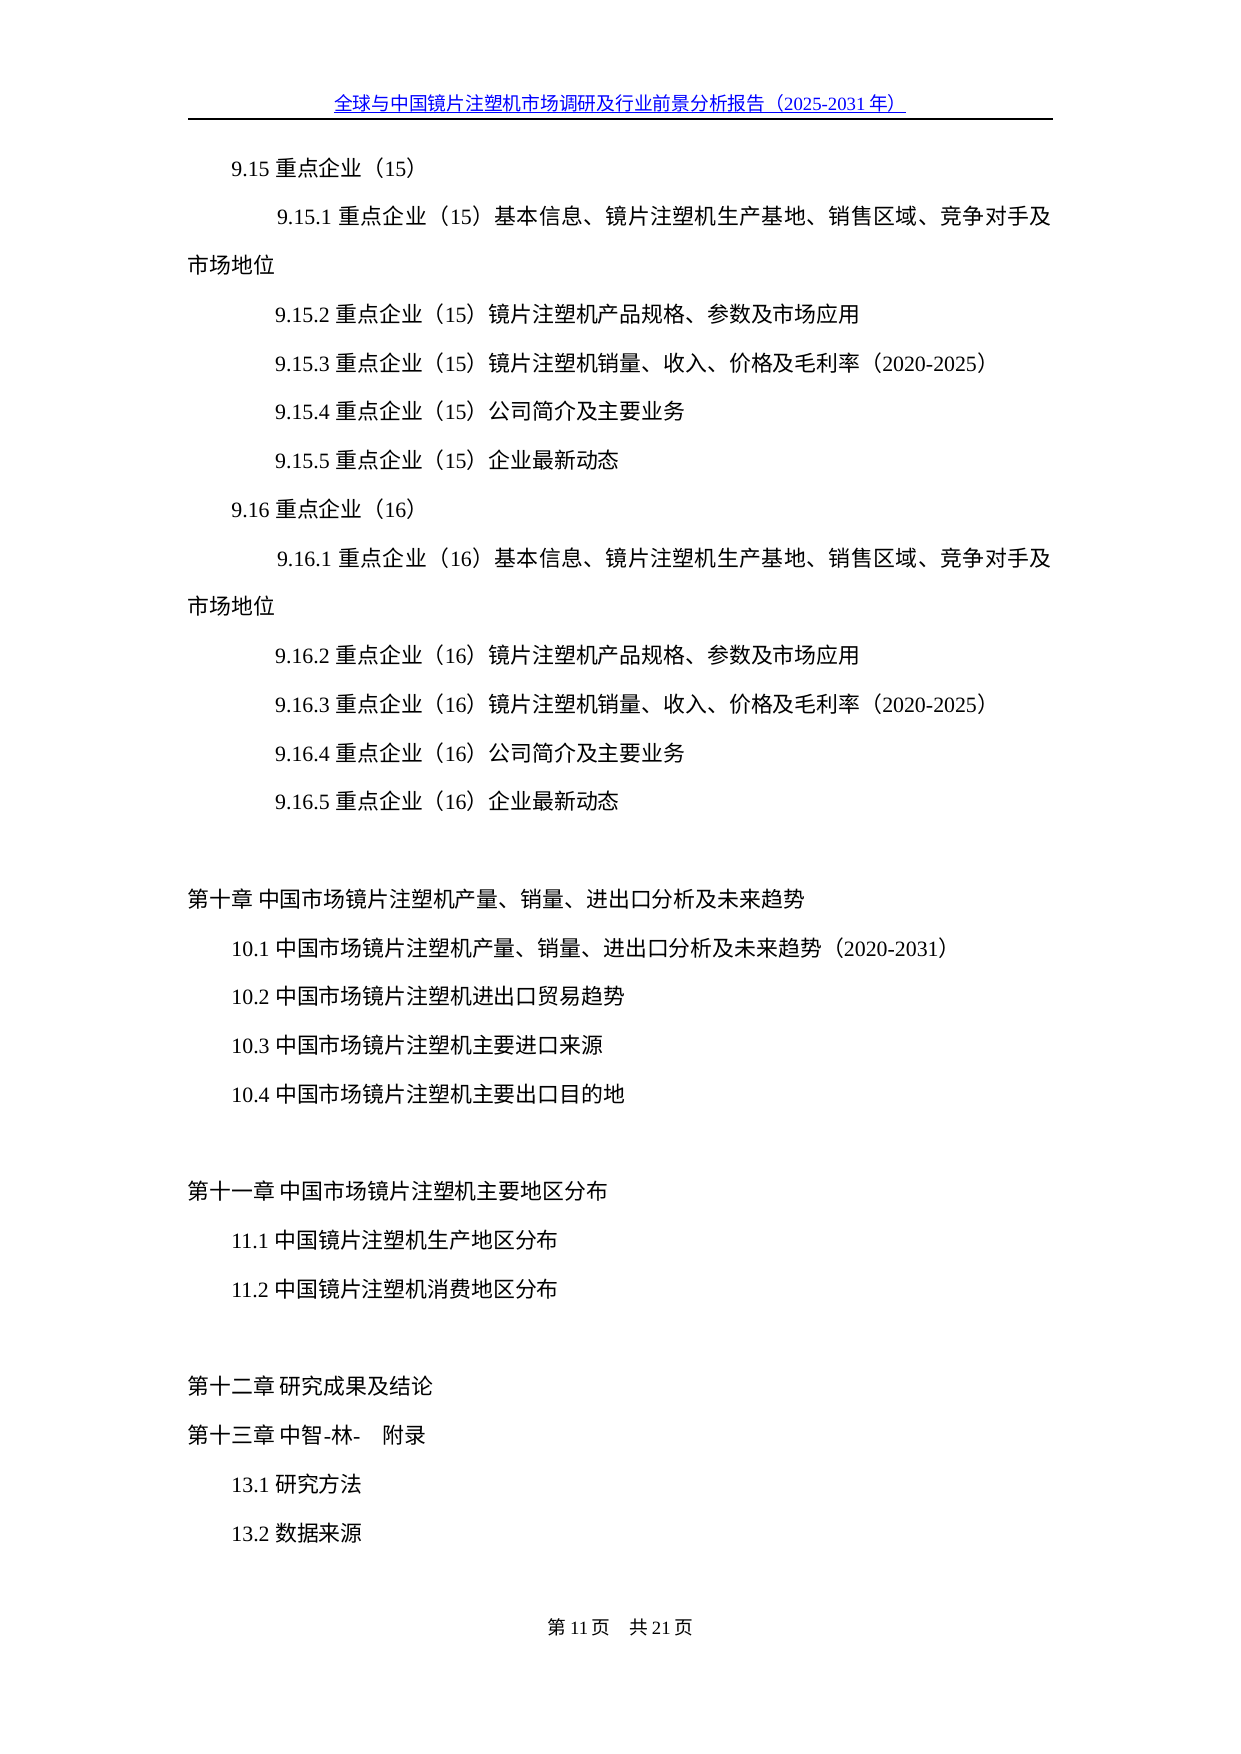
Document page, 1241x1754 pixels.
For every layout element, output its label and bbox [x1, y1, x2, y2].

text [187, 150, 1053, 1548]
